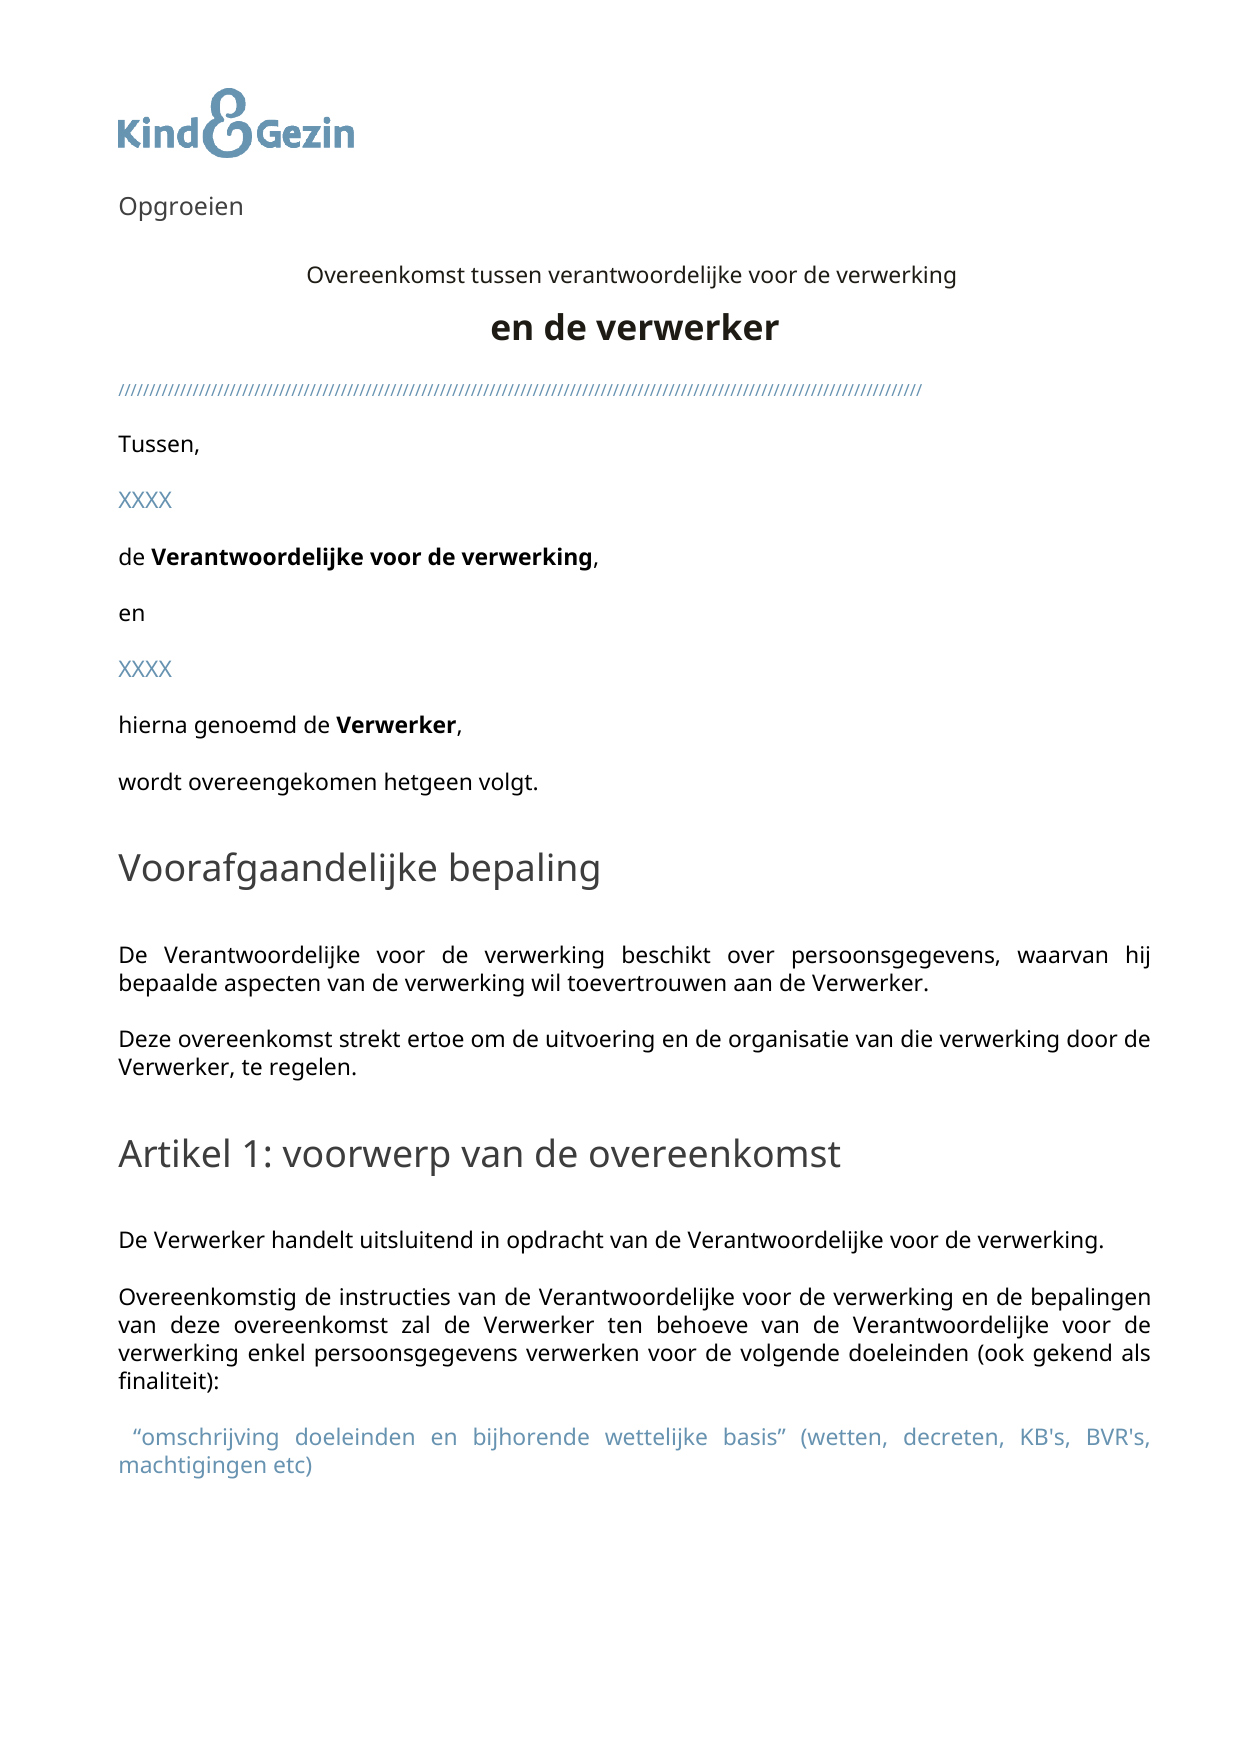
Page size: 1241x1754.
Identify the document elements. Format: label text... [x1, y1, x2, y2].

text wordt overeengekomen hetgeen volgt. [118, 767, 1152, 796]
picture [118, 88, 354, 158]
subtitle Artikel 1: voorwerp van de overeenkomst [118, 1131, 1152, 1176]
text Tussen, [118, 430, 1152, 458]
text Deze overeenkomst strekt ertoe om de uitvoering en de organisatie van die verwerking door de Verwerker, te regelen. [118, 1025, 1152, 1081]
text en [118, 599, 1152, 627]
text Opgroeien [118, 189, 1152, 223]
text De Verantwoordelijke voor de verwerking beschikt over persoonsgegevens, waarvan hij bepaalde aspecten van de verwerking wil toevertrouwen aan de Verwerker. [118, 941, 1152, 997]
text ////////////////////////////////////////////////////////////////////////////////////////////////////////////////////////////////// [118, 374, 1152, 402]
subtitle Voorafgaandelijke bepaling [118, 846, 1152, 891]
text Overeenkomstig de instructies van de Verantwoordelijke voor de verwerking en de bepalingen van deze overeenkomst zal de Verwerker ten behoeve van de Verantwoordelijke voor de verwerking enkel persoonsgegevens verwerken voor de volgende doeleinden (ook gekend als finaliteit): [118, 1282, 1152, 1395]
text XXXX [118, 486, 1152, 514]
text hierna genoemd de Verwerker, [118, 711, 1152, 739]
text De Verwerker handelt uitsluitend in opdracht van de Verantwoordelijke voor de verwerking. [118, 1226, 1152, 1254]
text XXXX [118, 655, 1152, 683]
text de Verantwoordelijke voor de verwerking, [118, 542, 1152, 571]
text “omschrijving doeleinden en bijhorende wettelijke basis” (wetten, decreten, KB's, BVR's, machtigingen etc) [118, 1423, 1152, 1479]
